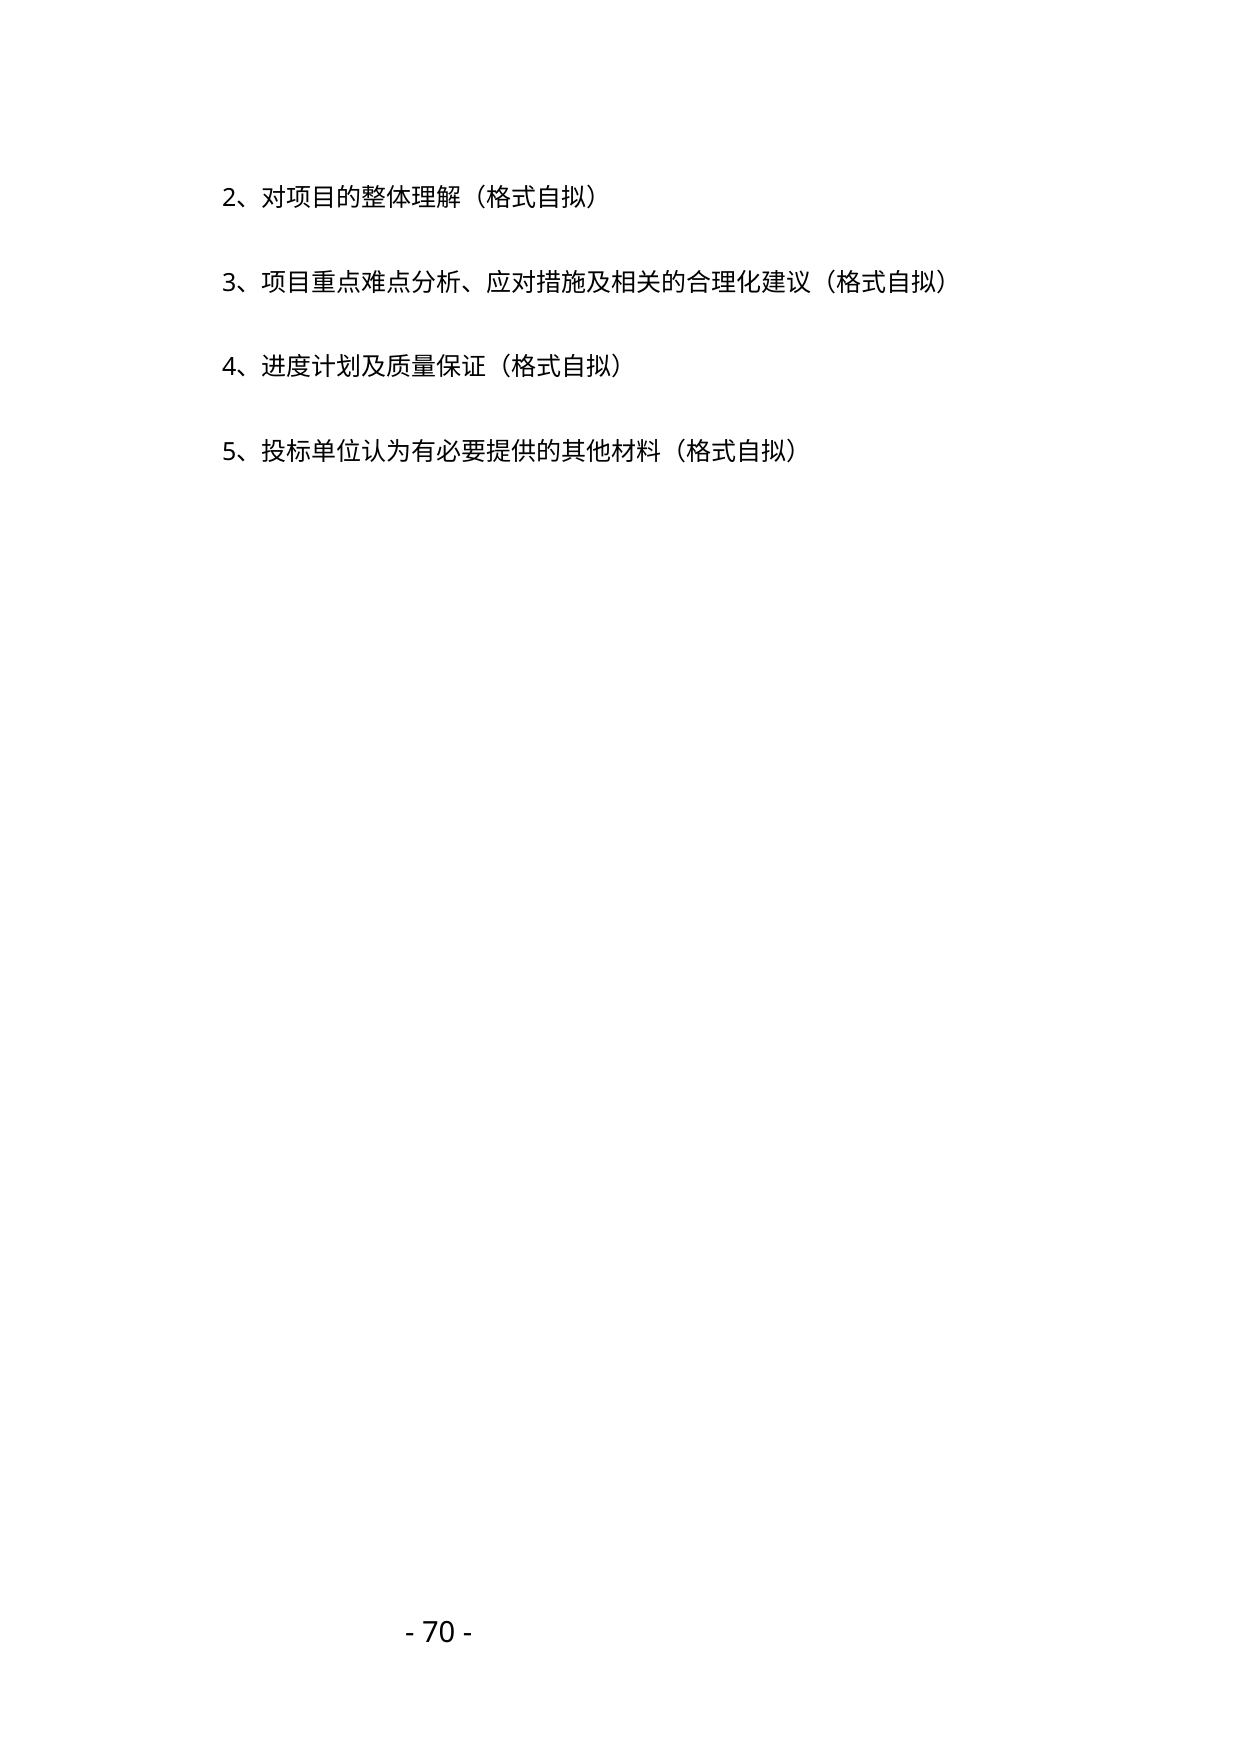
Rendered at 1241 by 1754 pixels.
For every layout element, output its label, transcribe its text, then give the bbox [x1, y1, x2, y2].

text 5、投标单位认为有必要提供的其他材料（格式自拟）（一）价格部分 [172, 416, 1112, 483]
text 3、项目重点难点分析、应对措施及相关的合理化建议（格式自拟） [172, 247, 1112, 313]
text 2、对项目的整体理解（格式自拟） [172, 162, 1112, 229]
text 4、进度计划及质量保证（格式自拟） [172, 332, 1112, 398]
